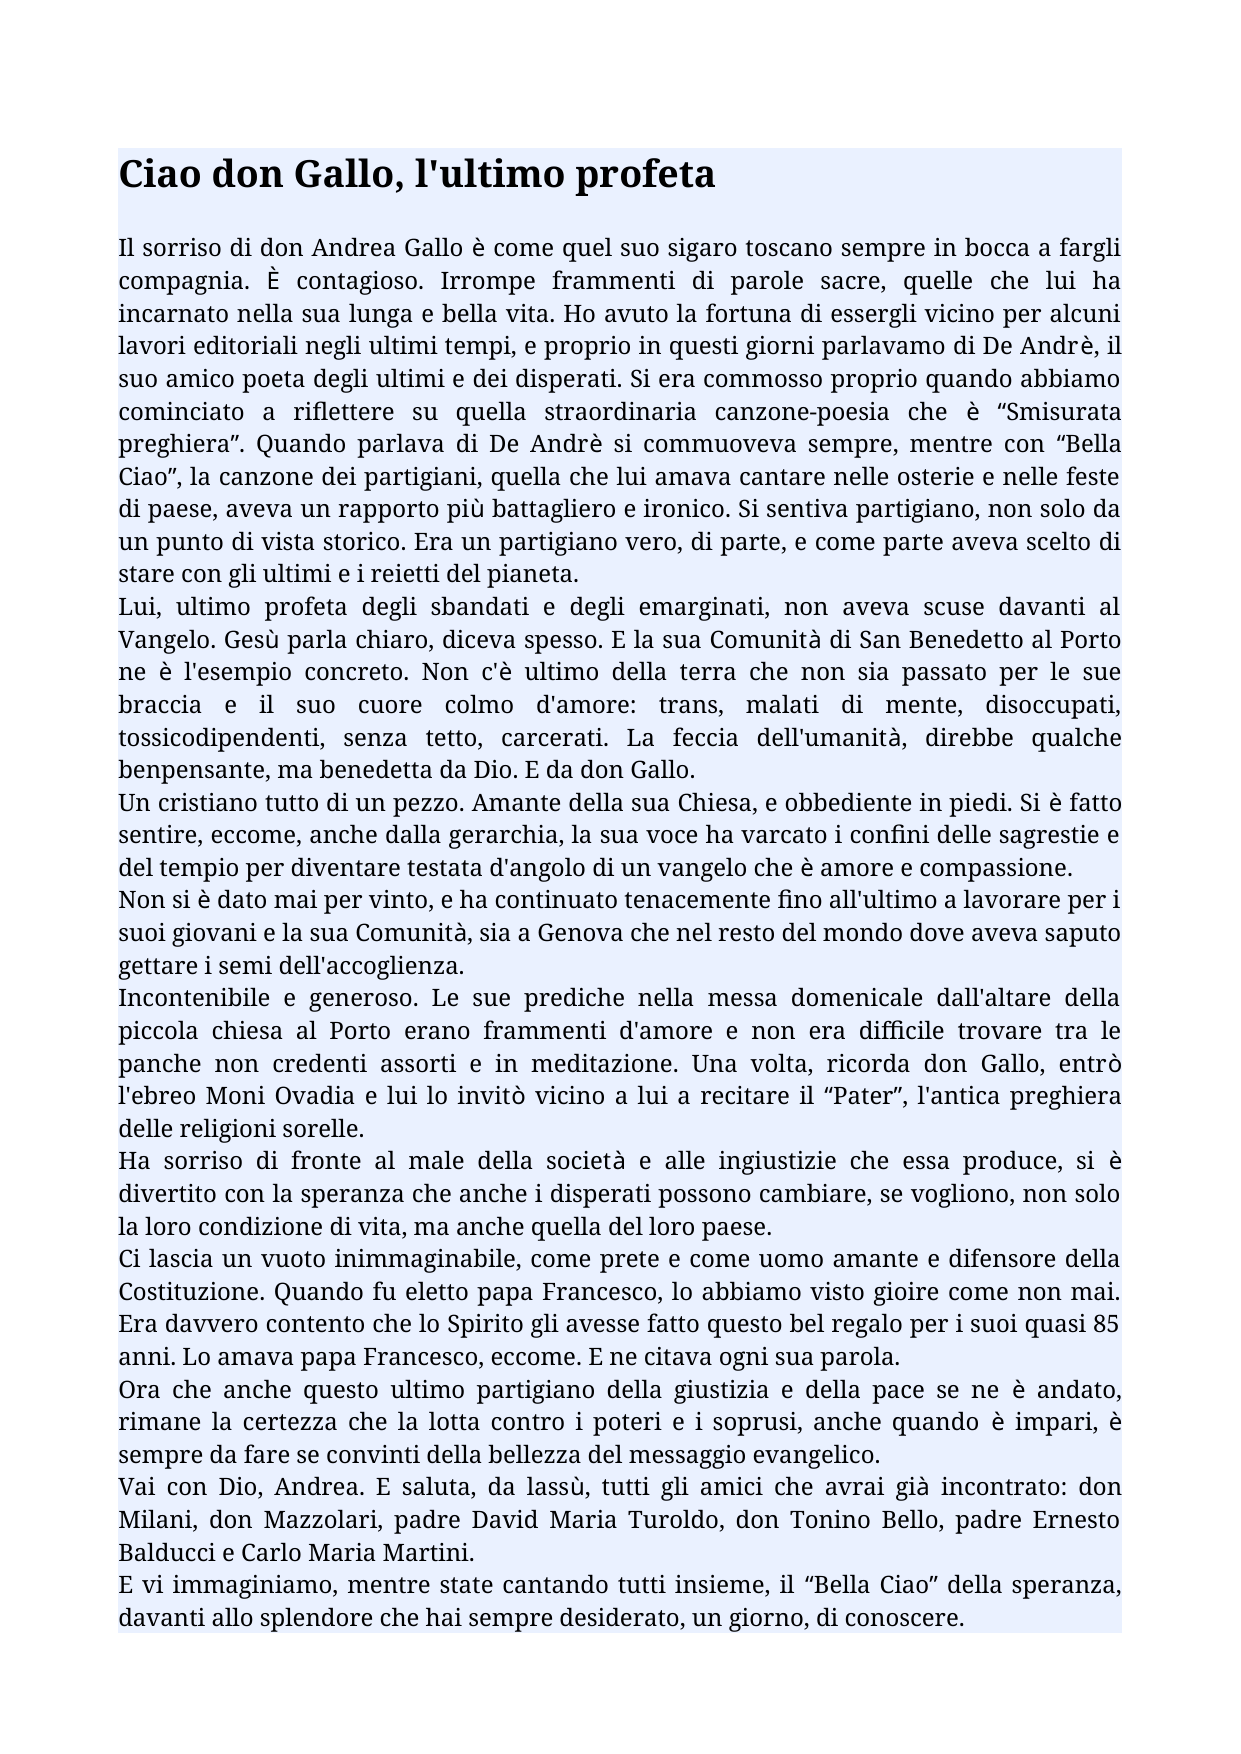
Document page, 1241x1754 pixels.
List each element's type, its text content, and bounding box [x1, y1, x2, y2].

text Ora che anche questo ultimo partigiano della giustizia e della pace se ne è andato, rimane la certezza che la lotta contro i poteri e i soprusi, anche quando è impari, è sempre da fare se convinti della bellezza del messaggio evangelico. [118, 1372, 1122, 1470]
text Incontenibile e generoso. Le sue prediche nella messa domenicale dall'altare della piccola chiesa al Porto erano frammenti d'amore e non era difficile trovare tra le panche non credenti assorti e in meditazione. Una volta, ricorda don Gallo, entrò l'ebreo Moni Ovadia e lui lo invitò vicino a lui a recitare il “Pater”, l'antica preghiera delle religioni sorelle. [118, 981, 1122, 1144]
text Vai con Dio, Andrea. E saluta, da lassù, tutti gli amici che avrai già incontrato: don Milani, don Mazzolari, padre David Maria Turoldo, don Tonino Bello, padre Ernesto Balducci e Carlo Maria Martini. [118, 1470, 1122, 1568]
text E vi immaginiamo, mentre state cantando tutti insieme, il “Bella Ciao” della speranza, davanti allo splendore che hai sempre desiderato, un giorno, di conoscere. [118, 1568, 1122, 1633]
text Lui, ultimo profeta degli sbandati e degli emarginati, non aveva scuse davanti al Vangelo. Gesù parla chiaro, diceva spesso. E la sua Comunità di San Benedetto al Porto ne è l'esempio concreto. Non c'è ultimo della terra che non sia passato per le sue braccia e il suo cuore colmo d'amore: trans, malati di mente, disoccupati, tossicodipendenti, senza tetto, carcerati. La feccia dell'umanità, direbbe qualche benpensante, ma benedetta da Dio. E da don Gallo. [118, 590, 1122, 786]
text Un cristiano tutto di un pezzo. Amante della sua Chiesa, e obbediente in piedi. Si è fatto sentire, eccome, anche dalla gerarchia, la sua voce ha varcato i confini delle sagrestie e del tempio per diventare testata d'angolo di un vangelo che è amore e compassione. [118, 786, 1122, 883]
text Il sorriso di don Andrea Gallo è come quel suo sigaro toscano sempre in bocca a fargli compagnia. È contagioso. Irrompe frammenti di parole sacre, quelle che lui ha incarnato nella sua lunga e bella vita. Ho avuto la fortuna di essergli vicino per alcuni lavori editoriali negli ultimi tempi, e proprio in questi giorni parlavamo di De Andrè, il suo amico poeta degli ultimi e dei disperati. Si era commosso proprio quando abbiamo cominciato a riflettere su quella straordinaria canzone-poesia che è “Smisurata preghiera”. Quando parlava di De Andrè si commuoveva sempre, mentre con “Bella Ciao”, la canzone dei partigiani, quella che lui amava cantare nelle osterie e nelle feste di paese, aveva un rapporto più battagliero e ironico. Si sentiva partigiano, non solo da un punto di vista storico. Era un partigiano vero, di parte, e come parte aveva scelto di stare con gli ultimi e i reietti del pianeta. [118, 231, 1122, 590]
text Ciao don Gallo, l'ultimo profeta [118, 148, 1122, 199]
text Ci lascia un vuoto inimmaginabile, come prete e come uomo amante e difensore della Costituzione. Quando fu eletto papa Francesco, lo abbiamo visto gioire come non mai. Era davvero contento che lo Spirito gli avesse fatto questo bel regalo per i suoi quasi 85 anni. Lo amava papa Francesco, eccome. E ne citava ogni sua parola. [118, 1242, 1122, 1372]
text Ha sorriso di fronte al male della società e alle ingiustizie che essa produce, si è divertito con la speranza che anche i disperati possono cambiare, se vogliono, non solo la loro condizione di vita, ma anche quella del loro paese. [118, 1144, 1122, 1242]
text Non si è dato mai per vinto, e ha continuato tenacemente fino all'ultimo a lavorare per i suoi giovani e la sua Comunità, sia a Genova che nel resto del mondo dove aveva saputo gettare i semi dell'accoglienza. [118, 883, 1122, 981]
